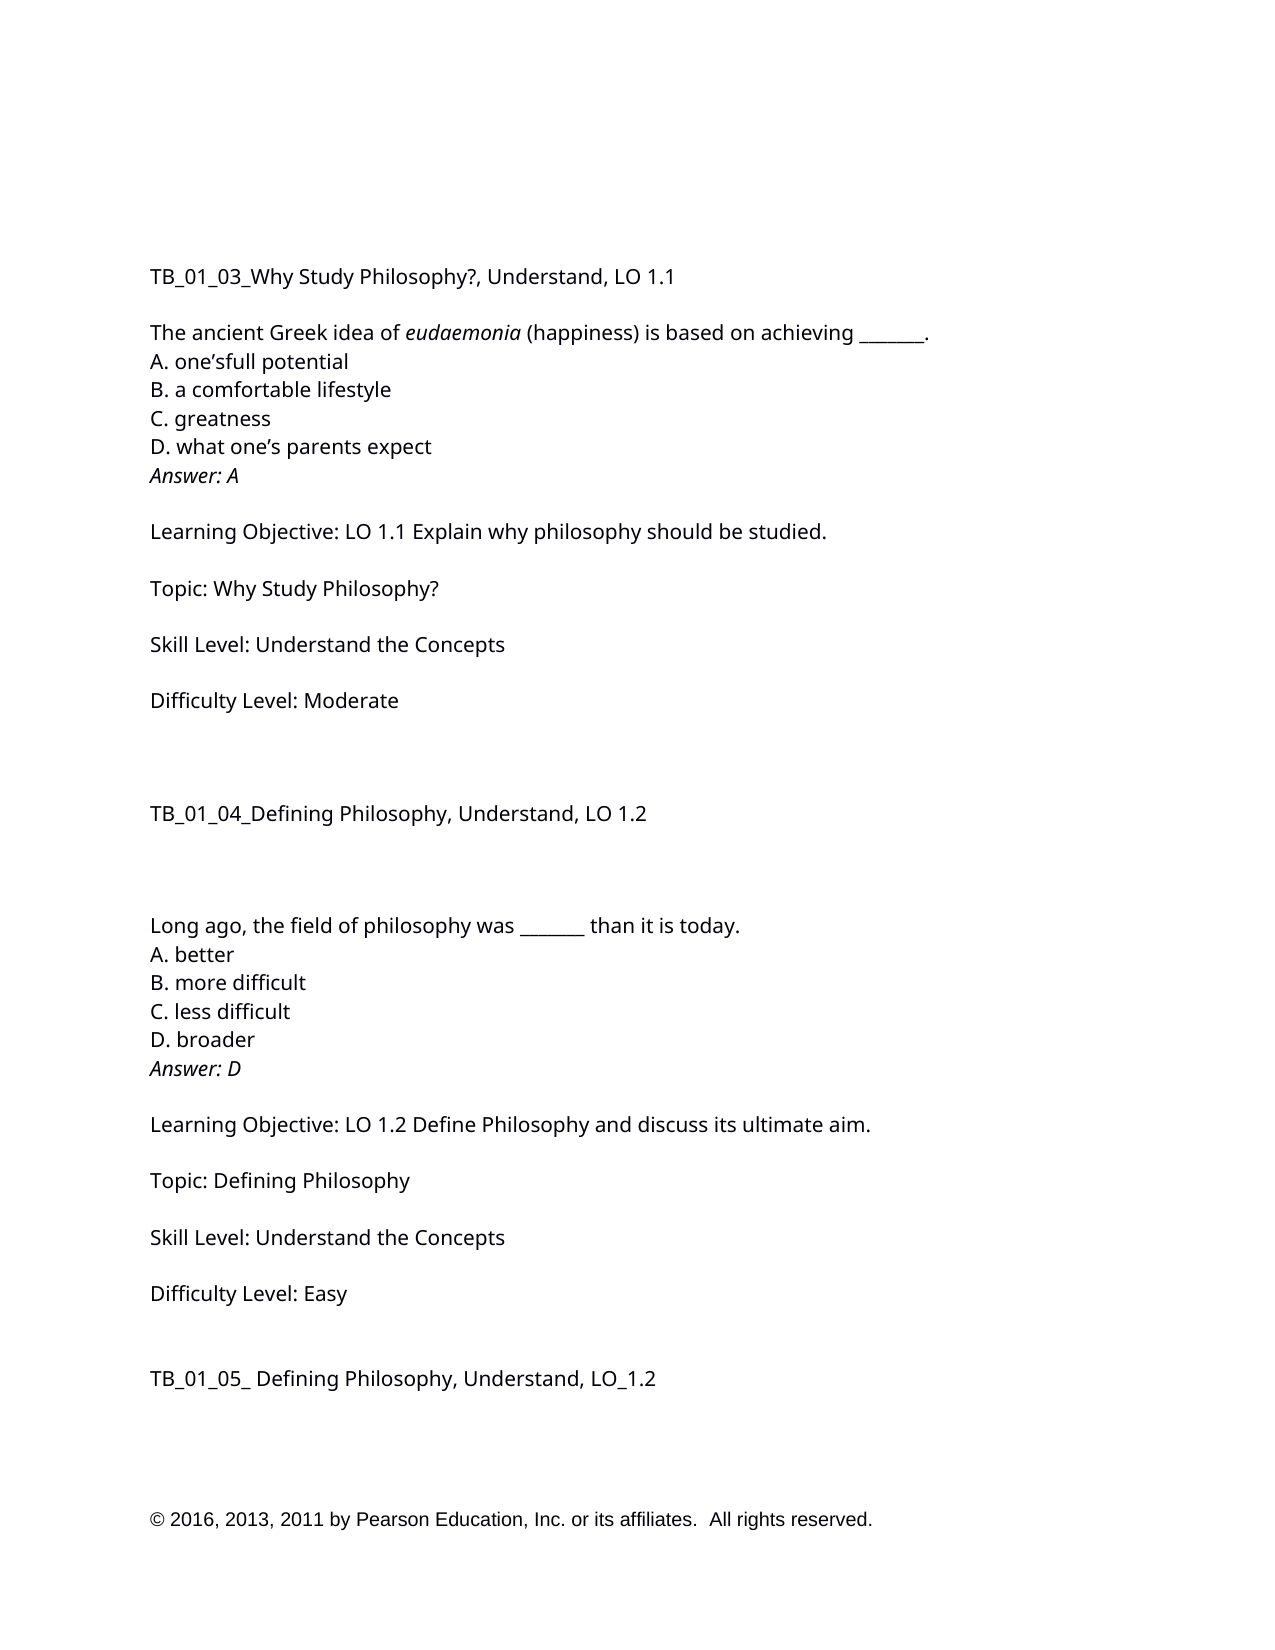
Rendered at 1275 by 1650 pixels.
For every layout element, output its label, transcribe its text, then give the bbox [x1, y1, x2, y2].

text TB_01_05_ Defining Philosophy, Understand, LO_1.2 [150, 1364, 1125, 1392]
text Skill Level: Understand the Concepts [150, 1223, 1125, 1252]
text A. one’sfull potential [150, 347, 1125, 375]
text C. greatness [150, 404, 1125, 432]
text Topic: Why Study Philosophy? [150, 574, 1125, 602]
text The ancient Greek idea of eudaemonia (happiness) is based on achieving _______. [150, 318, 1125, 347]
text Learning Objective: LO 1.2 Define Philosophy and discuss its ultimate aim. [150, 1110, 1125, 1139]
text B. more difficult [150, 968, 1125, 997]
text TB_01_04_Defining Philosophy, Understand, LO 1.2 [150, 799, 1125, 827]
text Answer: D [150, 1054, 1125, 1082]
text B. a comfortable lifestyle [150, 375, 1125, 404]
text Long ago, the field of philosophy was _______ than it is today. [150, 912, 1125, 940]
text D. what one’s parents expect [150, 432, 1125, 461]
text Difficulty Level: Easy [150, 1279, 1125, 1308]
text D. broader [150, 1025, 1125, 1054]
text TB_01_03_Why Study Philosophy?, Understand, LO 1.1 [150, 262, 1125, 291]
text Skill Level: Understand the Concepts [150, 630, 1125, 658]
text A. better [150, 940, 1125, 968]
text Topic: Defining Philosophy [150, 1167, 1125, 1195]
text C. less difficult [150, 997, 1125, 1025]
text Answer: A [150, 461, 1125, 489]
text Learning Objective: LO 1.1 Explain why philosophy should be studied. [150, 517, 1125, 546]
text Difficulty Level: Moderate [150, 687, 1125, 715]
